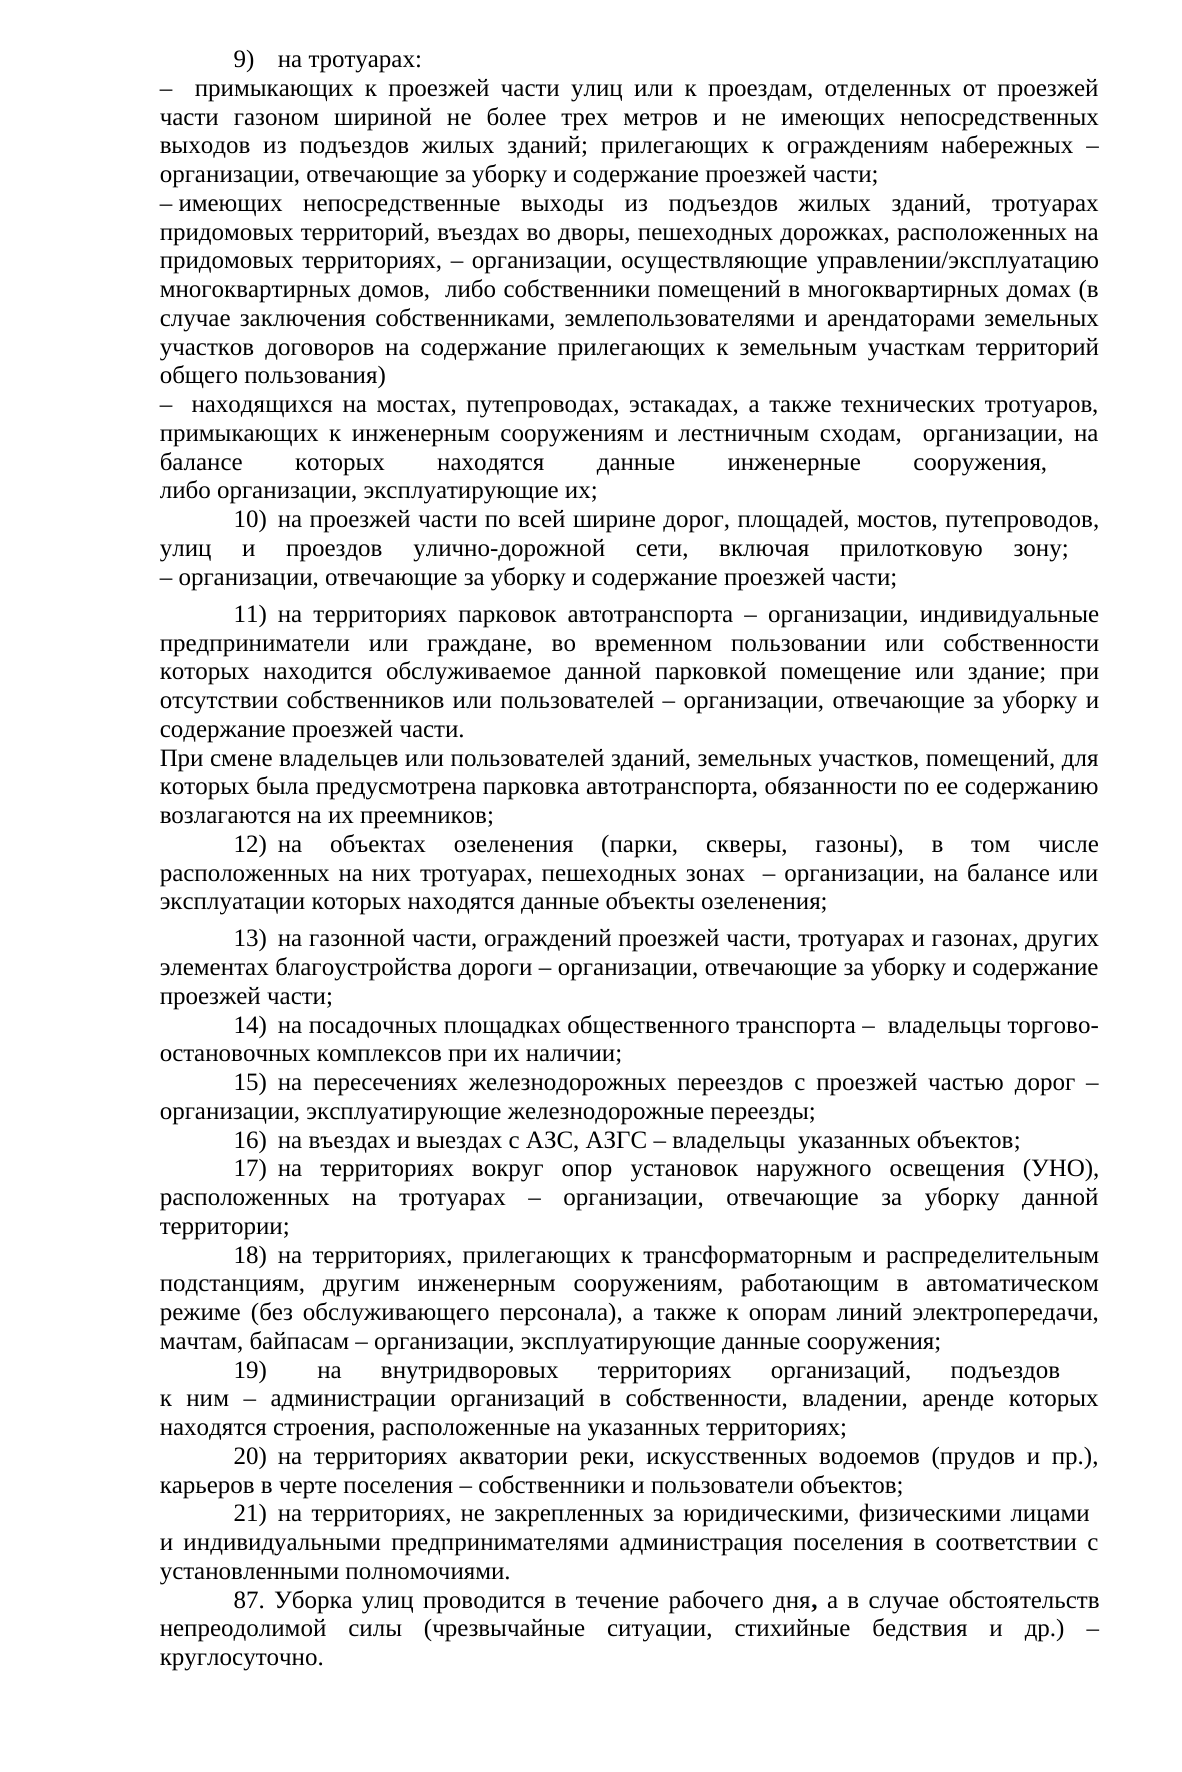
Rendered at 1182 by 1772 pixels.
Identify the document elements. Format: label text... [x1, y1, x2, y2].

text – примыкающих к проезжей части улиц или к проездам, отделенных от проезжей части газоном шириной не более трех метров и не имеющих непосредственных выходов из подъездов жилых зданий; прилегающих к ограждениям набережных – организации, отвечающие за уборку и содержание проезжей части; [159, 73, 1100, 188]
text При смене владельцев или пользователей зданий, земельных участков, помещений, для которых была предусмотрена парковка автотранспорта, обязанности по ее содержанию возлагаются на их преемников; [159, 743, 1100, 829]
list 87. Уборка улиц проводится в течение рабочего дня, а в случае обстоятельств непреодолимой силы (чрезвычайные ситуации, стихийные бедствия и др.) – круглосуточно. [159, 1585, 1100, 1671]
list на внутридворовых территориях организаций, подъездов к ним – администрации организаций в собственности, владении, аренде которых находятся строения, расположенные на указанных территориях; [159, 1355, 1100, 1441]
list на территориях вокруг опор установок наружного освещения (УНО), расположенных на тротуарах – организации, отвечающие за уборку данной территории; [159, 1153, 1100, 1240]
text – имеющих непосредственные выходы из подъездов жилых зданий, тротуарах придомовых территорий, въездах во дворы, пешеходных дорожках, расположенных на придомовых территориях, – организации, осуществляющие управлении/эксплуатацию многоквартирных домов, либо собственники помещений в многоквартирных домах (в случае заключения собственниками, землепользователями и арендаторами земельных участков договоров на содержание прилегающих к земельным участкам территорий общего пользования) [159, 188, 1100, 389]
text – находящихся на мостах, путепроводах, эстакадах, а также технических тротуаров, примыкающих к инженерным сооружениям и лестничным сходам, организации, на балансе которых находятся данные инженерные сооружения, либо организации, эксплуатирующие их; [159, 389, 1100, 504]
list на территориях акватории реки, искусственных водоемов (прудов и пр.), карьеров в черте поселения – собственники и пользователи объектов; [159, 1441, 1100, 1498]
list на территориях, прилегающих к трансформаторным и распределительным подстанциям, другим инженерным сооружениям, работающим в автоматическом режиме (без обслуживающего персонала), а также к опорам линий электропередачи, мачтам, байпасам – организации, эксплуатирующие данные сооружения; [159, 1240, 1100, 1355]
list на территориях, не закрепленных за юридическими, физическими лицами и индивидуальными предпринимателями администрация поселения в соответствии с установленными полномочиями. [159, 1498, 1100, 1585]
list на проезжей части по всей ширине дорог, площадей, мостов, путепроводов, улиц и проездов улично-дорожной сети, включая прилотковую зону; – организации, отвечающие за уборку и содержание проезжей части; [159, 504, 1100, 591]
list на территориях парковок автотранспорта – организации, индивидуальные предприниматели или граждане, во временном пользовании или собственности которых находится обслуживаемое данной парковкой помещение или здание; при отсутствии собственников или пользователей – организации, отвечающие за уборку и содержание проезжей части. [159, 599, 1100, 743]
list на объектах озеленения (парки, скверы, газоны), в том числе расположенных на них тротуарах, пешеходных зонах – организации, на балансе или эксплуатации которых находятся данные объекты озеленения; [159, 829, 1100, 915]
list на пересечениях железнодорожных переездов с проезжей частью дорог – организации, эксплуатирующие железнодорожные переезды; [159, 1067, 1100, 1125]
list на тротуарах: [159, 44, 1100, 73]
list на газонной части, ограждений проезжей части, тротуарах и газонах, других элементах благоустройства дороги – организации, отвечающие за уборку и содержание проезжей части; [159, 923, 1100, 1010]
list на посадочных площадках общественного транспорта – владельцы торгово-остановочных комплексов при их наличии; [159, 1010, 1100, 1067]
list на въездах и выездах с АЗС, АЗГС – владельцы указанных объектов; [159, 1125, 1100, 1153]
